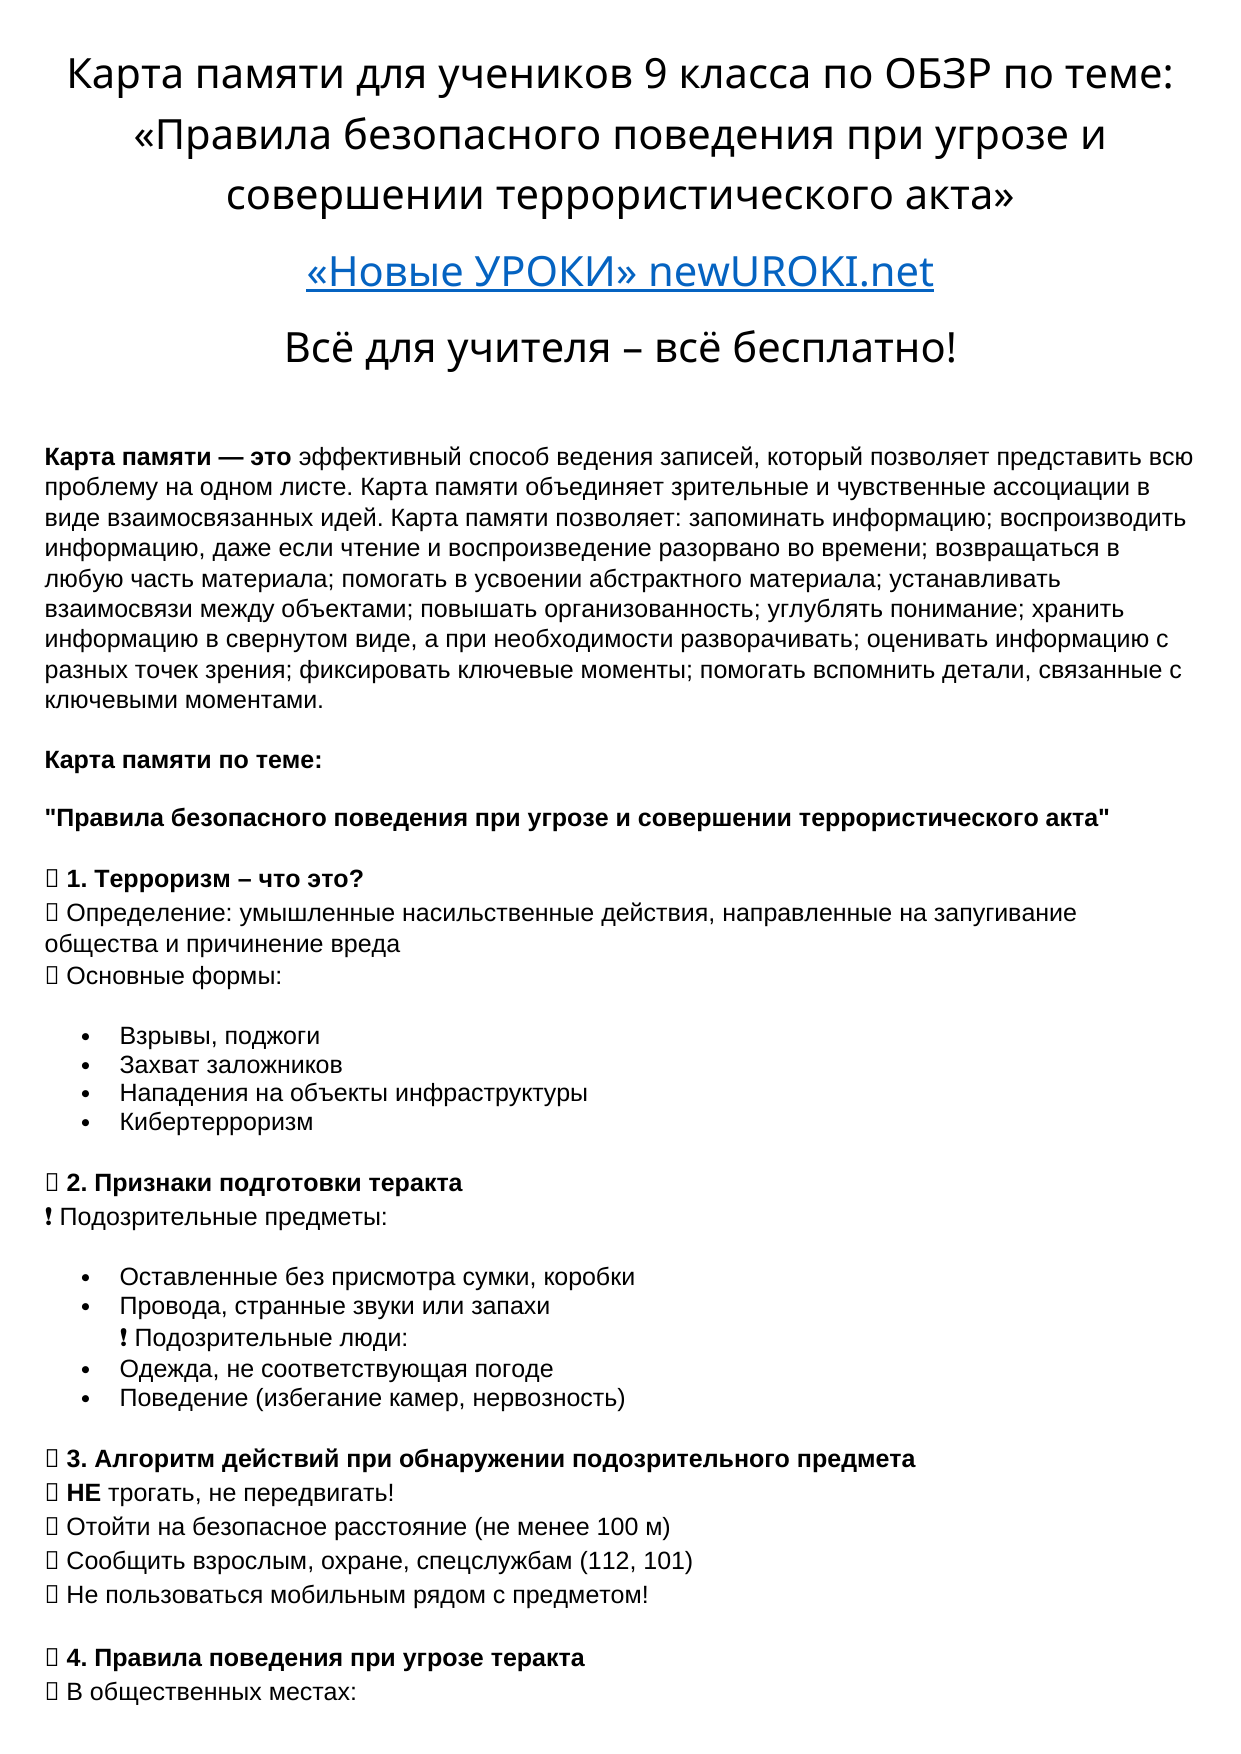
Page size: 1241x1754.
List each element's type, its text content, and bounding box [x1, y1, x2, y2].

text «Новые УРОКИ» newUROKI.net [44, 241, 1196, 298]
list Кибертерроризм [82, 1107, 1196, 1136]
list Оставленные без присмотра сумки, коробки [82, 1262, 1196, 1291]
text 📍 4. Правила поведения при угрозе теракта 🏢 В общественных местах: [44, 1640, 1196, 1708]
list Захват заложников [82, 1049, 1196, 1078]
text 📍 2. Признаки подготовки теракта ❗ Подозрительные предметы: [44, 1165, 1196, 1233]
text Карта памяти для учеников 9 класса по ОБЗР по теме: «Правила безопасного поведения при угрозе и совершении террористического акта» [44, 44, 1196, 221]
text 📍 3. Алгоритм действий при обнаружении подозрительного предмета ✅ НЕ трогать, не передвигать! ✅ Отойти на безопасное расстояние (не менее 100 м) ✅ Сообщить взрослым, охране, спецслужбам (112, 101) ✅ Не пользоваться мобильным рядом с предметом! [44, 1441, 1196, 1611]
text "Правила безопасного поведения при угрозе и совершении террористического акта" [44, 803, 1196, 832]
list Одежда, не соответствующая погоде [82, 1354, 1196, 1383]
text 📍 1. Терроризм – что это? 🔹 Определение: умышленные насильственные действия, направленные на запугивание общества и причинение вреда 🔹 Основные формы: [44, 861, 1196, 992]
text Всё для учителя – всё бесплатно! [44, 318, 1196, 375]
list Поведение (избегание камер, нервозность) [82, 1383, 1196, 1411]
list Провода, странные звуки или запахи ❗ Подозрительные люди: [82, 1291, 1196, 1354]
text Карта памяти по теме: [44, 745, 1196, 774]
list Нападения на объекты инфраструктуры [82, 1078, 1196, 1107]
list Взрывы, поджоги [82, 1021, 1196, 1049]
text Карта памяти — это эффективный способ ведения записей, который позволяет представить всю проблему на одном листе. Карта памяти объединяет зрительные и чувственные ассоциации в виде взаимосвязанных идей. Карта памяти позволяет: запоминать информацию; воспроизводить информацию, даже если чтение и воспроизведение разорвано во времени; возвращаться в любую часть материала; помогать в усвоении абстрактного материала; устанавливать взаимосвязи между объектами; повышать организованность; углублять понимание; хранить информацию в свернутом виде, а при необходимости разворачивать; оценивать информацию с разных точек зрения; фиксировать ключевые моменты; помогать вспомнить детали, связанные с ключевыми моментами. [44, 442, 1196, 714]
